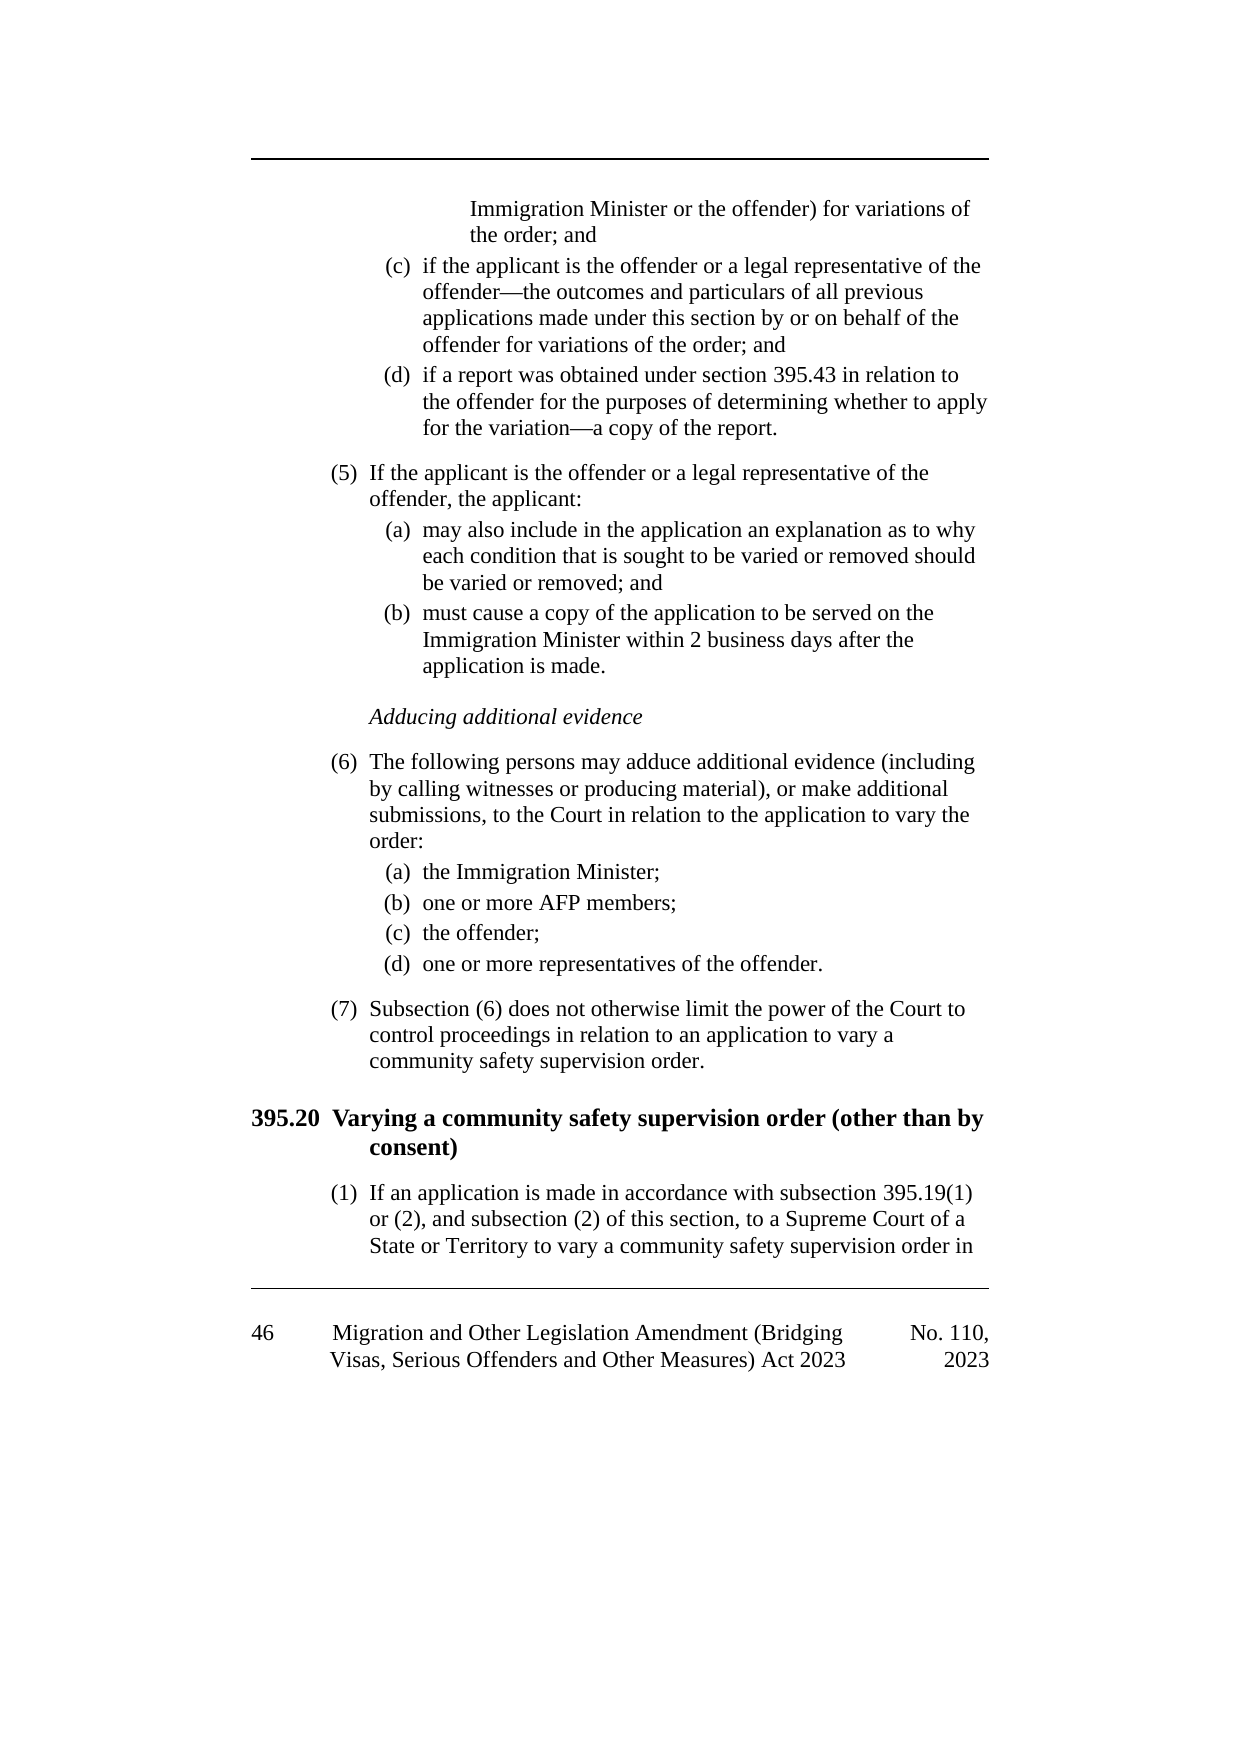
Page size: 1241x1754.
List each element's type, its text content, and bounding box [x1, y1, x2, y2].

text (b) one or more AFP members; [251, 888, 989, 915]
text 395.20 Varying a community safety supervision order (other than by consent) [251, 1103, 989, 1160]
text (5) If the applicant is the offender or a legal representative of the offender, the applicant: [251, 459, 989, 512]
text (a) may also include in the application an explanation as to why each condition that is sought to be varied or removed should be varied or removed; and [251, 516, 989, 595]
text (d) one or more representatives of the offender. [251, 949, 989, 976]
text Adducing additional evidence [369, 703, 989, 730]
text (7) Subsection (6) does not otherwise limit the power of the Court to control proceedings in relation to an application to vary a community safety supervision order. [251, 995, 989, 1074]
text (d) if a report was obtained under section 395.43 in relation to the offender for the purposes of determining whether to apply for the variation—a copy of the report. [251, 361, 989, 440]
text (c) if the applicant is the offender or a legal representative of the offender—the outcomes and particulars of all previous applications made under this section by or on behalf of the offender for variations of the order; and [251, 252, 989, 357]
text (b) must cause a copy of the application to be served on the Immigration Minister within 2 business days after the application is made. [251, 599, 989, 678]
text (iii) the outcomes and particulars of all previous applications made under this section (whether by or on behalf of the Immigration Minister or the offender) for variations of the order; and [251, 195, 989, 248]
text (a) the Immigration Minister; [251, 858, 989, 884]
text (6) The following persons may adduce additional evidence (including by calling witnesses or producing material), or make additional submissions, to the Court in relation to the application to vary the order: [251, 748, 989, 854]
text (c) the offender; [251, 919, 989, 945]
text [251, 1179, 989, 1258]
